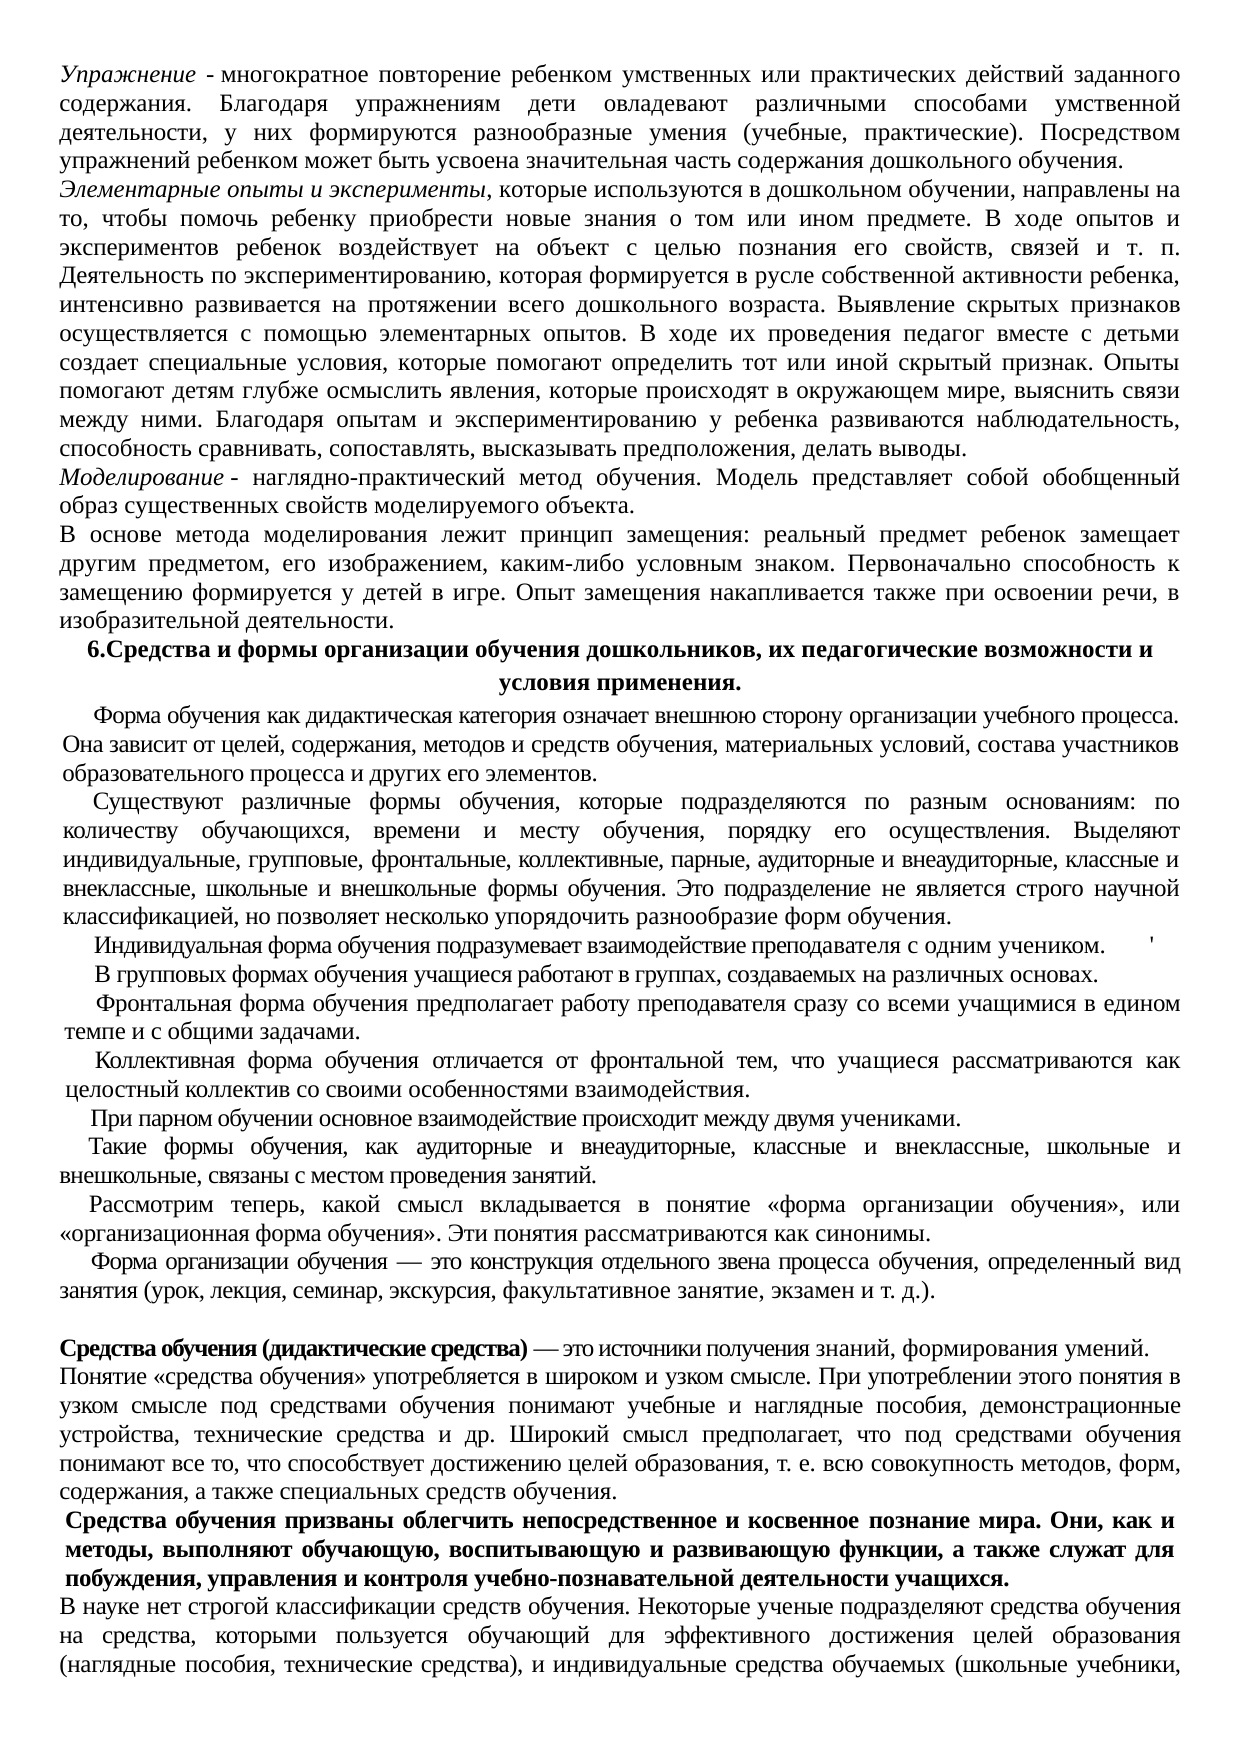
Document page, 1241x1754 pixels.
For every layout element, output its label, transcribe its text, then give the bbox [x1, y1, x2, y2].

text Элементарные опыты и эксперименты, которые используются в дошкольном обучении, направлены на то, чтобы помочь ребенку приобрести новые знания о том или ином предмете. В ходе опытов и экспериментов ребенок воздействует на объект с целью познания его свойств, связей и т. п. Деятельность по экспериментированию, которая формируется в русле собственной активности ребенка, интенсивно развивается на протяжении всего дошкольного возраста. Выявление скрытых признаков осуществляется с помощью элементарных опытов. В ходе их проведения педагог вместе с детьми создает специальные условия, которые помогают определить тот или иной скрытый признак. Опыты помогают детям глубже осмыслить явления, которые происходят в окружающем мире, выяснить связи между ними. Благодаря опытам и экспериментированию у ребенка развиваются наблюдательность, способность сравнивать, сопоставлять, высказывать предположения, делать выводы. [59, 174, 1181, 462]
text Средства обучения призваны облегчить непосредственное и косвенное познание мира. Они, как и методы, выполняют обучающую, воспитывающую и развивающую функции, а также служат для побуждения, управления и контроля учебно-познавательной деятельности учащихся. [65, 1505, 1175, 1591]
text Упражнение - многократное повторение ребенком умственных или практических действий заданного содержания. Благодаря упражнениям дети овладевают различными способами умственной деятельности, у них формируются разнообразные умения (учебные, практические). Посредством упражнений ребенком может быть усвоена значительная часть содержания дошкольного обучения. [59, 59, 1181, 174]
text Форма обучения как дидактическая категория означает внешнюю сторону организации учебного процесса. Она зависит от целей, содержания, методов и средств обучения, материальных условий, состава участников образовательного процесса и других его элементов. [62, 700, 1179, 786]
text Форма организации обучения — это конструкция отдельного звена процесса обучения, определенный вид занятия (урок, лекция, семинар, экскурсия, факультативное занятие, экзамен и т. д.). [59, 1246, 1181, 1304]
text В основе метода моделирования лежит принцип замещения: реальный предмет ребенок замещает другим предметом, его изображением, каким-либо условным знаком. Первоначально способность к замещению формируется у детей в игре. Опыт замещения накапливается также при освоении речи, в изобразительной деятельности. [59, 519, 1181, 634]
text В групповых формах обучения учащиеся работают в группах, создаваемых на различных основах. [64, 959, 1180, 988]
text Такие формы обучения, как аудиторные и внеаудиторные, классные и внеклассные, школьные и внешкольные, связаны с местом проведения занятий. [59, 1131, 1181, 1189]
text 6.Средства и формы организации обучения дошкольников, их педагогические возможности и условия применения. [59, 634, 1181, 696]
text Рассмотрим теперь, какой смысл вкладывается в понятие «форма организации обучения», или «организационная форма обучения». Эти понятия рассматриваются как синонимы. [59, 1189, 1181, 1246]
text Средства обучения (дидактические средства) — это источники получения знаний, формирования умений. [59, 1333, 1181, 1361]
text Индивидуальная форма обучения подразумевает взаимодействие преподавателя с одним учеником. ' [64, 930, 1179, 959]
text Коллективная форма обучения отличается от фронтальной тем, что учащиеся рассматриваются как целостный коллектив со своими особенностями взаимодействия. [65, 1045, 1181, 1103]
text Моделирование - наглядно-практический метод обучения. Модель представляет собой обобщенный образ существенных свойств моделируемого объекта. [59, 462, 1181, 519]
text При парном обучении основное взаимодействие происходит между двумя учениками. [59, 1103, 1181, 1131]
text Понятие «средства обучения» употребляется в широком и узком смысле. При употреблении этого понятия в узком смысле под средствами обучения понимают учебные и наглядные пособия, демонстрационные устройства, технические средства и др. Широкий смысл предполагает, что под средствами обучения понимают все то, что способствует достижению целей образования, т. е. всю совокупность методов, форм, содержания, а также специальных средств обучения. [59, 1361, 1181, 1505]
text Существуют различные формы обучения, которые подразделяются по разным основаниям: по количеству обучающихся, времени и месту обучения, порядку его осуществления. Выделяют индивидуальные, групповые, фронтальные, коллективные, парные, аудиторные и внеаудиторные, классные и внеклассные, школьные и внешкольные формы обучения. Это подразделение не является строго научной классификацией, но позволяет несколько упорядочить разнообразие форм обучения. [63, 786, 1180, 930]
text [59, 1591, 1181, 1678]
text Фронтальная форма обучения предполагает работу преподавателя сразу со всеми учащимися в едином темпе и с общими задачами. [64, 988, 1181, 1045]
